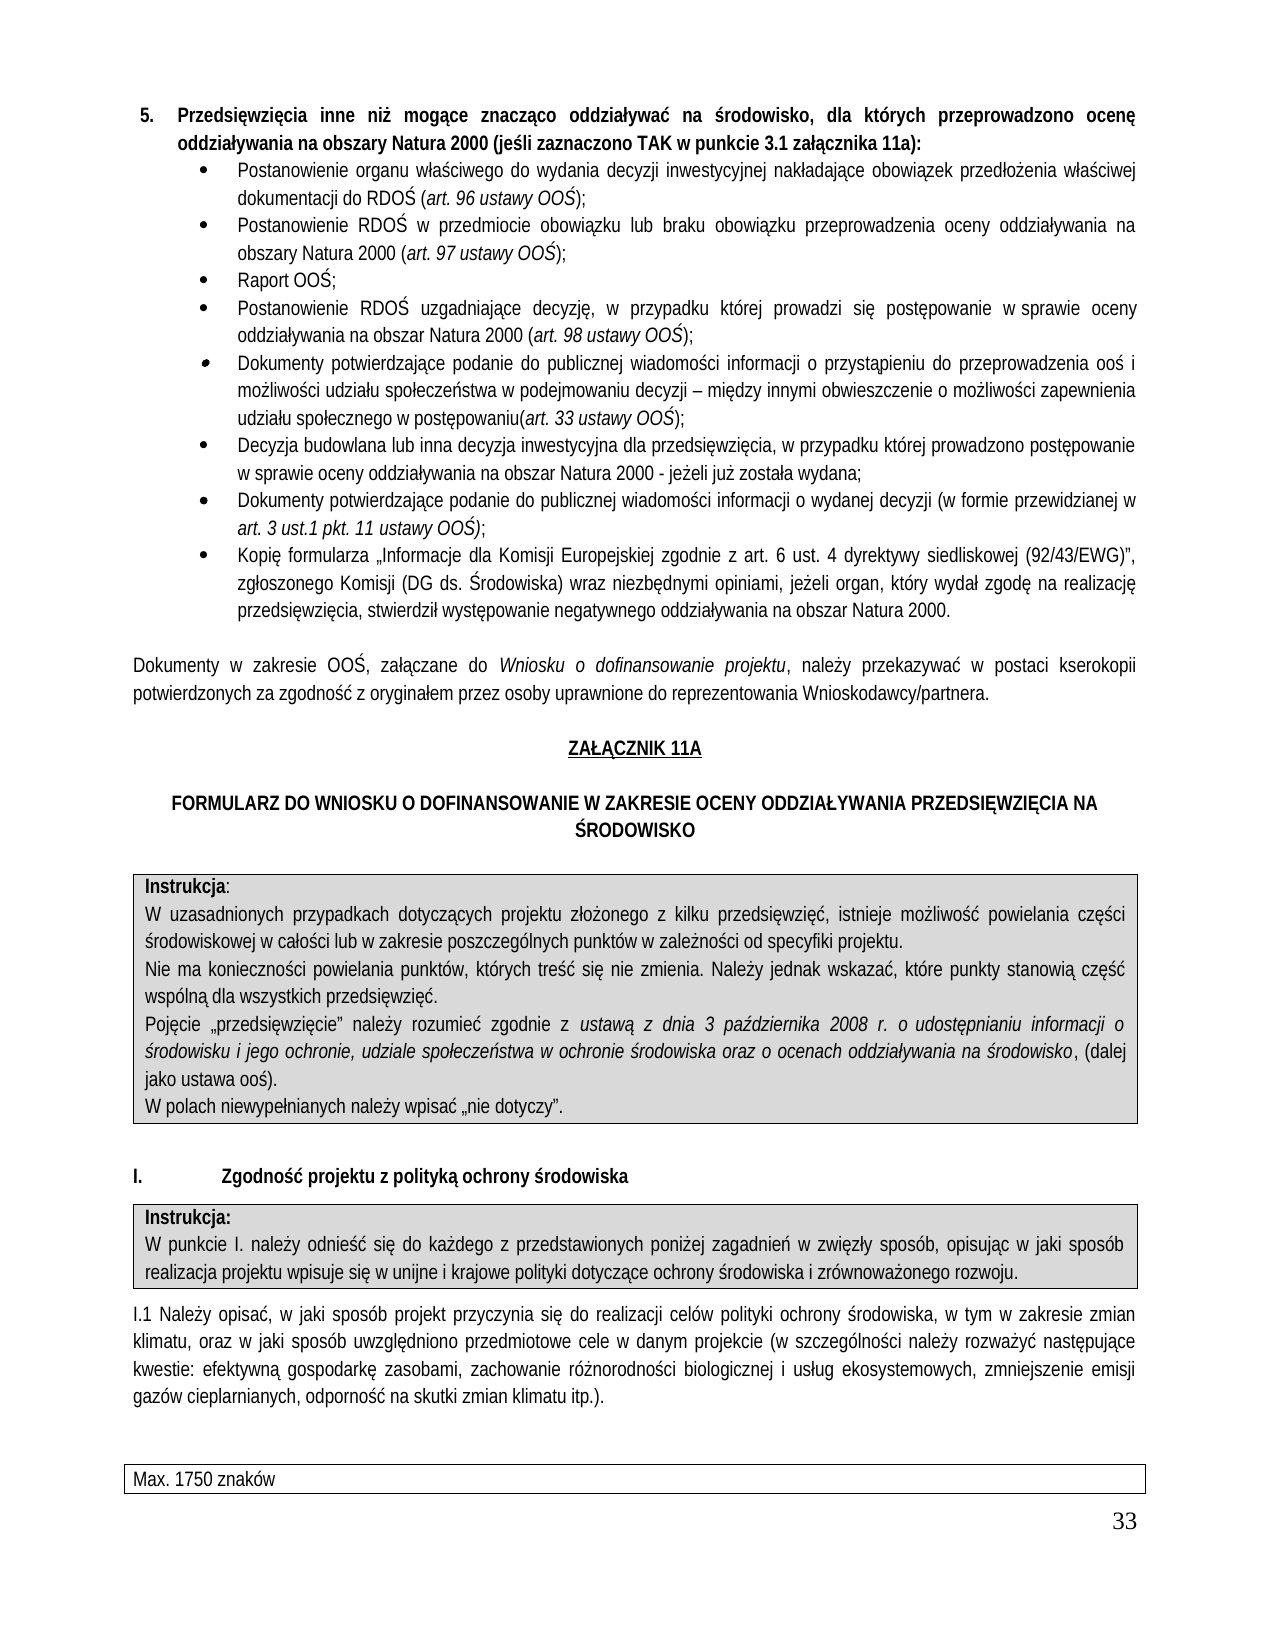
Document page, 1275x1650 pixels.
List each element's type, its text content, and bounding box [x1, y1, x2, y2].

list Raport OOŚ; [200, 268, 1137, 292]
text I.1 Należy opisać, w jaki sposób projekt przyczynia się do realizacji celów polityki ochrony środowiska, w tym w zakresie zmian klimatu, oraz w jaki sposób uwzględniono przedmiotowe cele w danym projekcie (w szczególności należy rozważyć następujące kwestie: efektywną gospodarkę zasobami, zachowanie różnorodności biologicznej i usług ekosystemowych, zmniejszenie emisji gazów cieplarnianych, odporność na skutki zmian klimatu itp.). [133, 1302, 1137, 1408]
text FORMULARZ DO WNIOSKU O DOFINANSOWANIE W ZAKRESIE OCENY ODDZIAŁYWANIA PRZEDSIĘWZIĘCIA NA ŚRODOWISKO [133, 791, 1137, 842]
text I. Zgodność projektu z polityką ochrony środowiska [133, 1164, 1137, 1188]
list Przedsięwzięcia inne niż mogące znacząco oddziaływać na środowisko, dla których przeprowadzono ocenę oddziaływania na obszary Natura 2000 (jeśli zaznaczono TAK w punkcie 3.1 załącznika 11a): [140, 103, 1137, 155]
table_header Instrukcja: W uzasadnionych przypadkach dotyczących projektu złożonego z kilku przedsięwzięć, istnieje możliwość powielania części środowiskowej w całości lub w zakresie poszczególnych punktów w zależności od specyfiki projektu. Nie ma konieczności powielania punktów, których treść się nie zmienia. Należy jednak wskazać, które punkty stanowią część wspólną dla wszystkich przedsięwzięć. Pojęcie „przedsięwzięcie” należy rozumieć zgodnie z ustawą z dnia 3 października 2008 r. o udostępnianiu informacji o środowisku i jego ochronie, udziale społeczeństwa w ochronie środowiska oraz o ocenach oddziaływania na środowisko, (dalej jako ustawa ooś). W polach niewypełnianych należy wpisać „nie dotyczy”. [134, 875, 1137, 1123]
list Postanowienie RDOŚ uzgadniające decyzję, w przypadku której prowadzi się postępowanie w sprawie oceny oddziaływania na obszar Natura 2000 (art. 98 ustawy OOŚ); [200, 296, 1137, 347]
text ZAŁĄCZNIK 11A [133, 736, 1137, 760]
text Dokumenty w zakresie OOŚ, załączane do Wniosku o dofinansowanie projektu, należy przekazywać w postaci kserokopii potwierdzonych za zgodność z oryginałem przez osoby uprawnione do reprezentowania Wnioskodawcy/partnera. [133, 653, 1137, 705]
text Max. 1750 znaków [125, 1465, 1145, 1493]
list Postanowienie RDOŚ w przedmiocie obowiązku lub braku obowiązku przeprowadzenia oceny oddziaływania na obszary Natura 2000 (art. 97 ustawy OOŚ); [200, 213, 1137, 265]
list Dokumenty potwierdzające podanie do publicznej wiadomości informacji o wydanej decyzji (w formie przewidzianej w art. 3 ust.1 pkt. 11 ustawy OOŚ); [200, 488, 1137, 540]
list Kopię formularza „Informacje dla Komisji Europejskiej zgodnie z art. 6 ust. 4 dyrektywy siedliskowej (92/43/EWG)”, zgłoszonego Komisji (DG ds. Środowiska) wraz niezbędnymi opiniami, jeżeli organ, który wydał zgodę na realizację przedsięwzięcia, stwierdził występowanie negatywnego oddziaływania na obszar Natura 2000. [200, 543, 1137, 622]
list Postanowienie organu właściwego do wydania decyzji inwestycyjnej nakładające obowiązek przedłożenia właściwej dokumentacji do RDOŚ (art. 96 ustawy OOŚ); [200, 158, 1137, 210]
table_header Instrukcja: W punkcie I. należy odnieść się do każdego z przedstawionych poniżej zagadnień w zwięzły sposób, opisując w jaki sposób realizacja projektu wpisuje się w unijne i krajowe polityki dotyczące ochrony środowiska i zrównoważonego rozwoju. [134, 1205, 1137, 1288]
